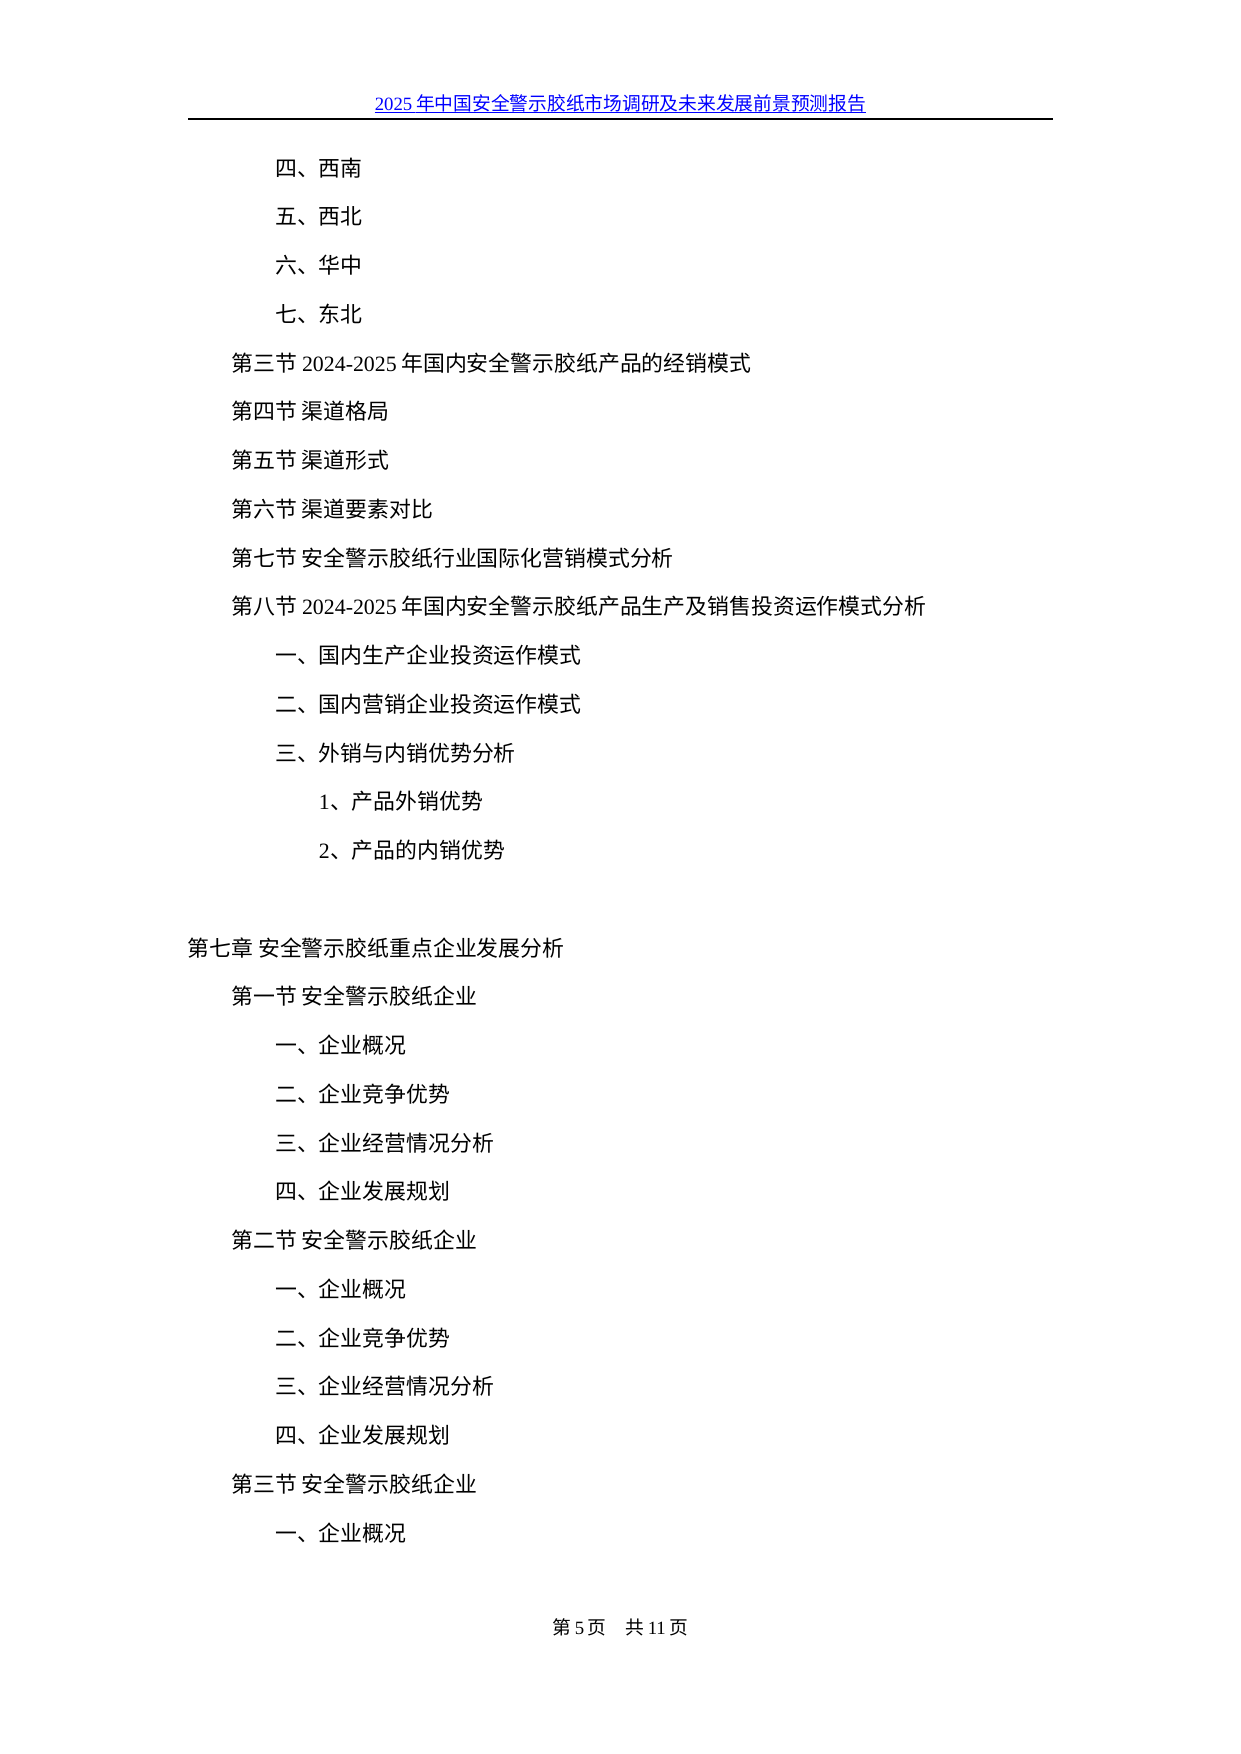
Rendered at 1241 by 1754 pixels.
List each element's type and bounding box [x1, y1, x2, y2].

text [187, 150, 1053, 1548]
